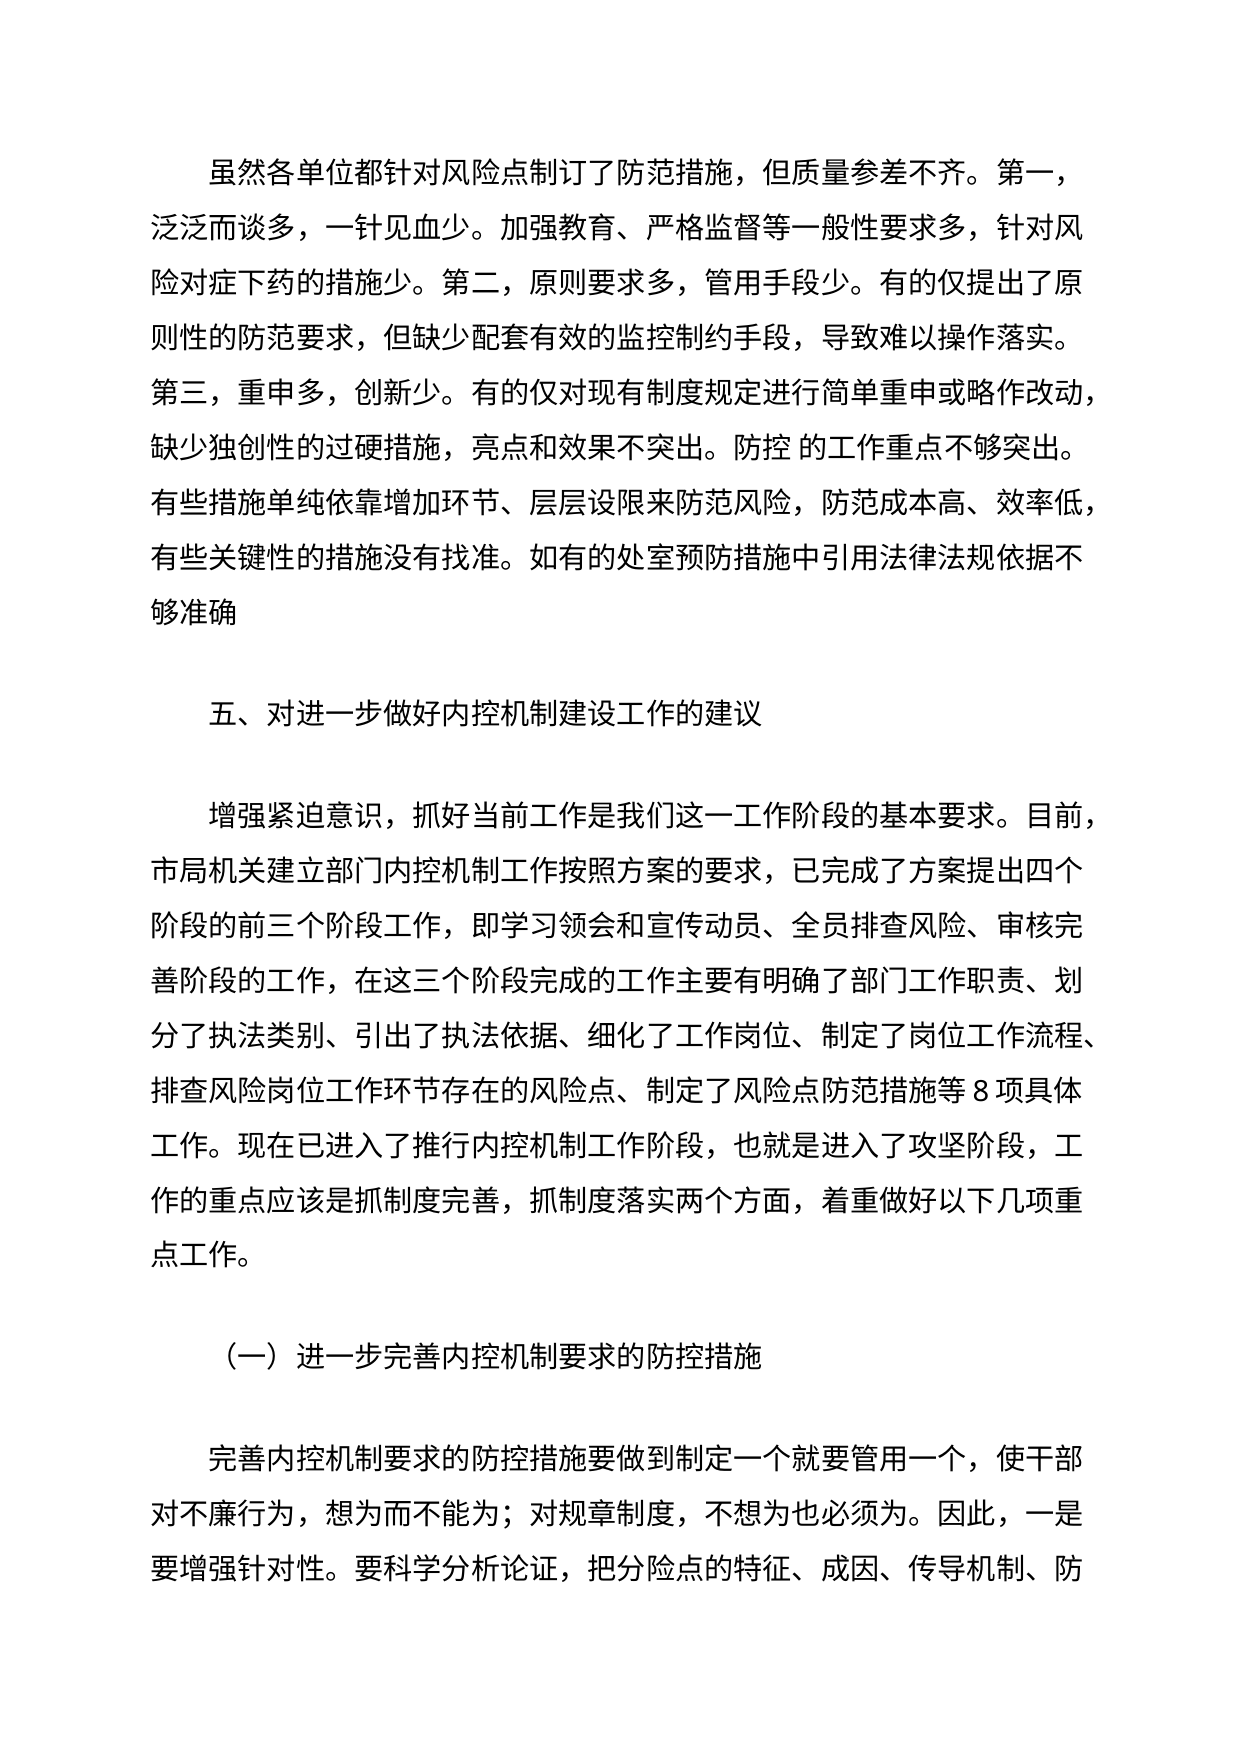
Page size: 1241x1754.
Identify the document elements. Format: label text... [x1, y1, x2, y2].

text 虽然各单位都针对风险点制订了防范措施，但质量参差不齐。第一，泛泛而谈多，一针见血少。加强教育、严格监督等一般性要求多，针对风险对症下药的措施少。第二，原则要求多，管用手段少。有的仅提出了原则性的防范要求，但缺少配套有效的监控制约手段，导致难以操作落实。第三，重申多，创新少。有的仅对现有制度规定进行简单重申或略作改动，缺少独创性的过硬措施，亮点和效果不突出。防控 的工作重点不够突出。有些措施单纯依靠增加环节、层层设限来防范风险，防范成本高、效率低，有些关键性的措施没有找准。如有的处室预防措施中引用法律法规依据不够准确 [150, 150, 1090, 631]
text （一）进一步完善内控机制要求的防控措施 [150, 1334, 1090, 1376]
text 增强紧迫意识，抓好当前工作是我们这一工作阶段的基本要求。目前，市局机关建立部门内控机制工作按照方案的要求，已完成了方案提出四个阶段的前三个阶段工作，即学习领会和宣传动员、全员排查风险、审核完善阶段的工作，在这三个阶段完成的工作主要有明确了部门工作职责、划分了执法类别、引出了执法依据、细化了工作岗位、制定了岗位工作流程、排查风险岗位工作环节存在的风险点、制定了风险点防范措施等8项具体工作。现在已进入了推行内控机制工作阶段，也就是进入了攻坚阶段，工作的重点应该是抓制度完善，抓制度落实两个方面，着重做好以下几项重点工作。 [150, 793, 1090, 1274]
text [150, 1436, 1090, 1588]
text 五、对进一步做好内控机制建设工作的建议 [150, 691, 1090, 733]
